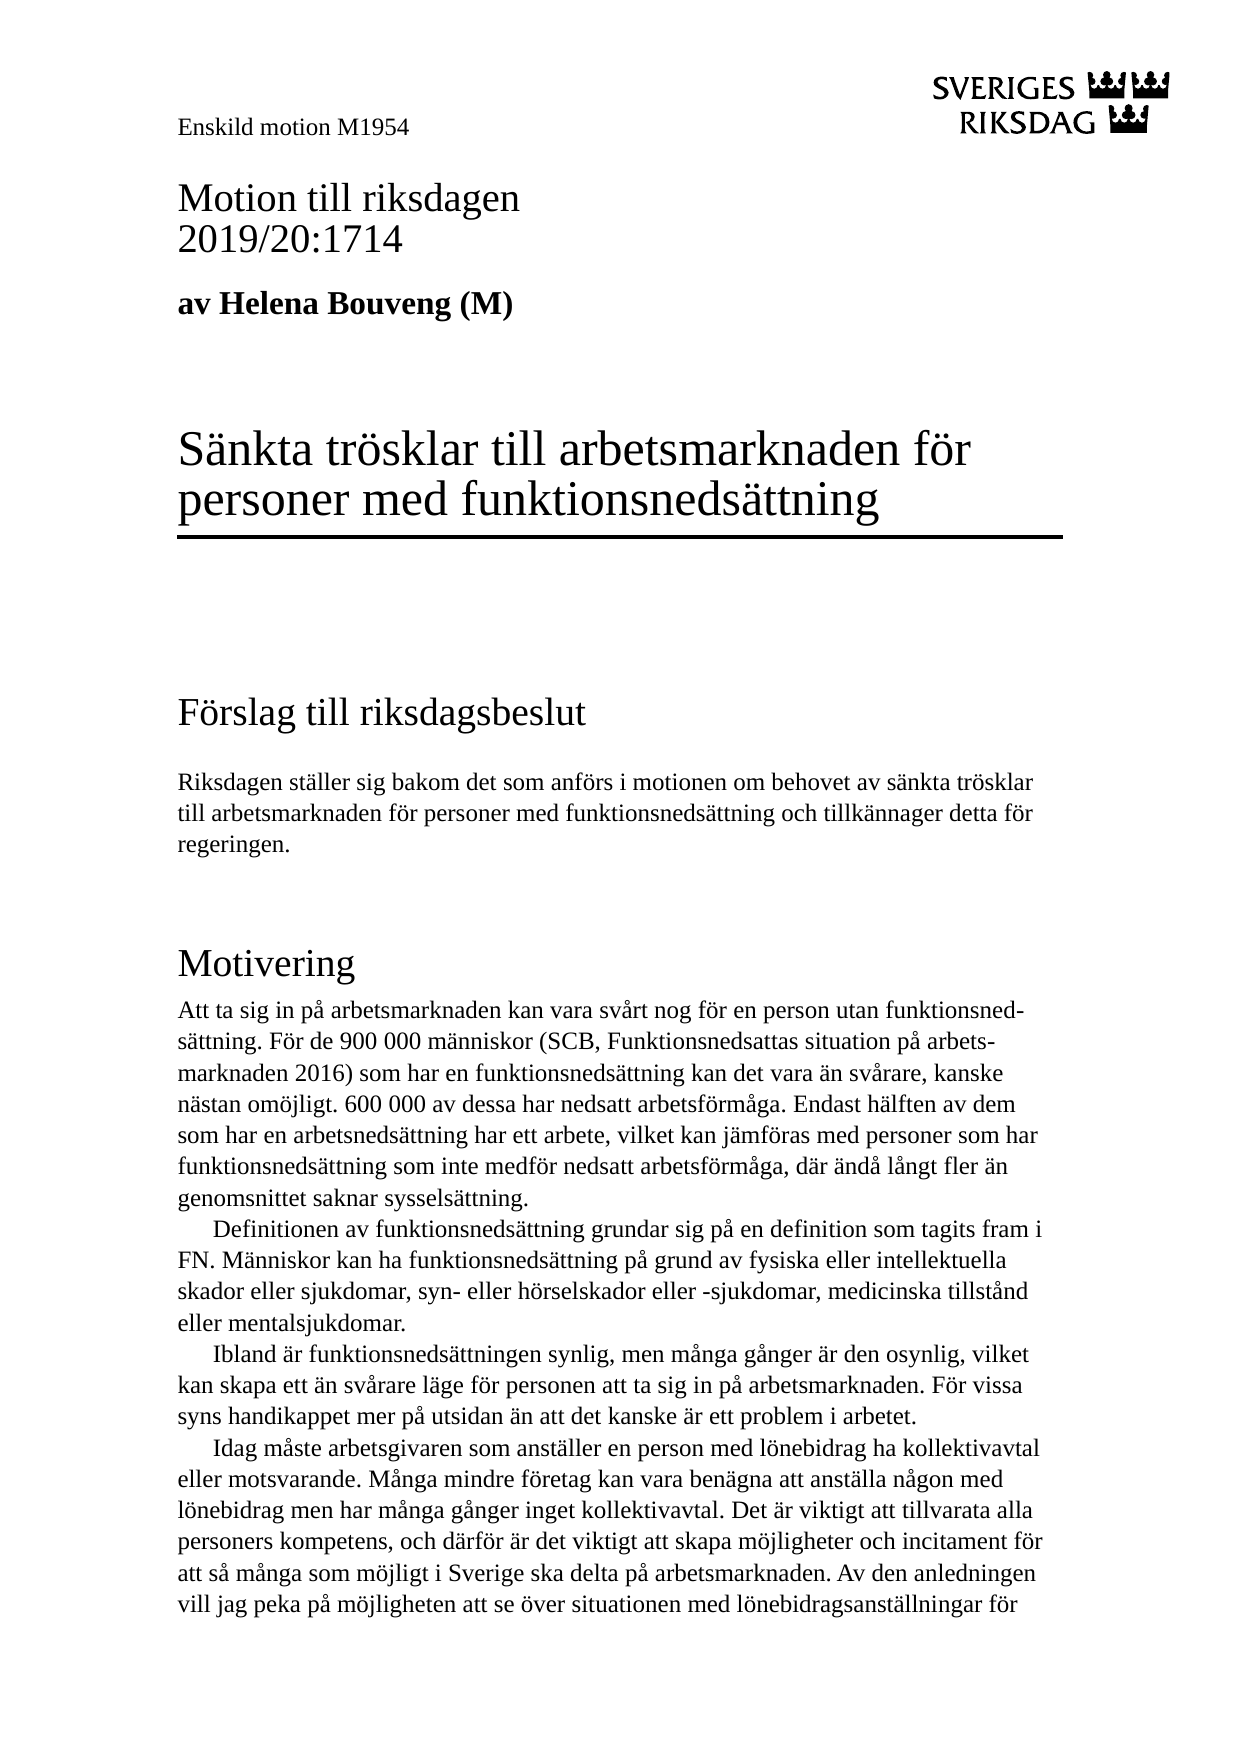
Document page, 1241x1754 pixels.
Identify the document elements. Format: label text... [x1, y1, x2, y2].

text Att ta sig in på arbetsmarknaden kan vara svårt nog för en person utan funktionsnedsättning. För de 900 000 människor (SCB, Funktionsnedsattas situation på arbetsmarknaden 2016) som har en funktionsnedsättning kan det vara än svårare, kanske nästan omöjligt. 600 000 av dessa har nedsatt arbetsförmåga. Endast hälften av dem som har en arbetsnedsättning har ett arbete, vilket kan jämföras med personer som har funktionsnedsättning som inte medför nedsatt arbetsförmåga, där ändå långt fler än genomsnittet saknar sysselsättning. [177, 993, 1063, 1211]
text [177, 1430, 1063, 1618]
text Definitionen av funktionsnedsättning grundar sig på en definition som tagits fram i FN. Människor kan ha funktionsnedsättning på grund av fysiska eller intellektuella skador eller sjukdomar, syn- eller hörselskador eller -sjukdomar, medicinska tillstånd eller mentalsjukdomar. [177, 1211, 1063, 1336]
text Ibland är funktionsnedsättningen synlig, men många gånger är den osynlig, vilket kan skapa ett än svårare läge för personen att ta sig in på arbetsmarknaden. För vissa syns handikappet mer på utsidan än att det kanske är ett problem i arbetet. [177, 1336, 1063, 1430]
